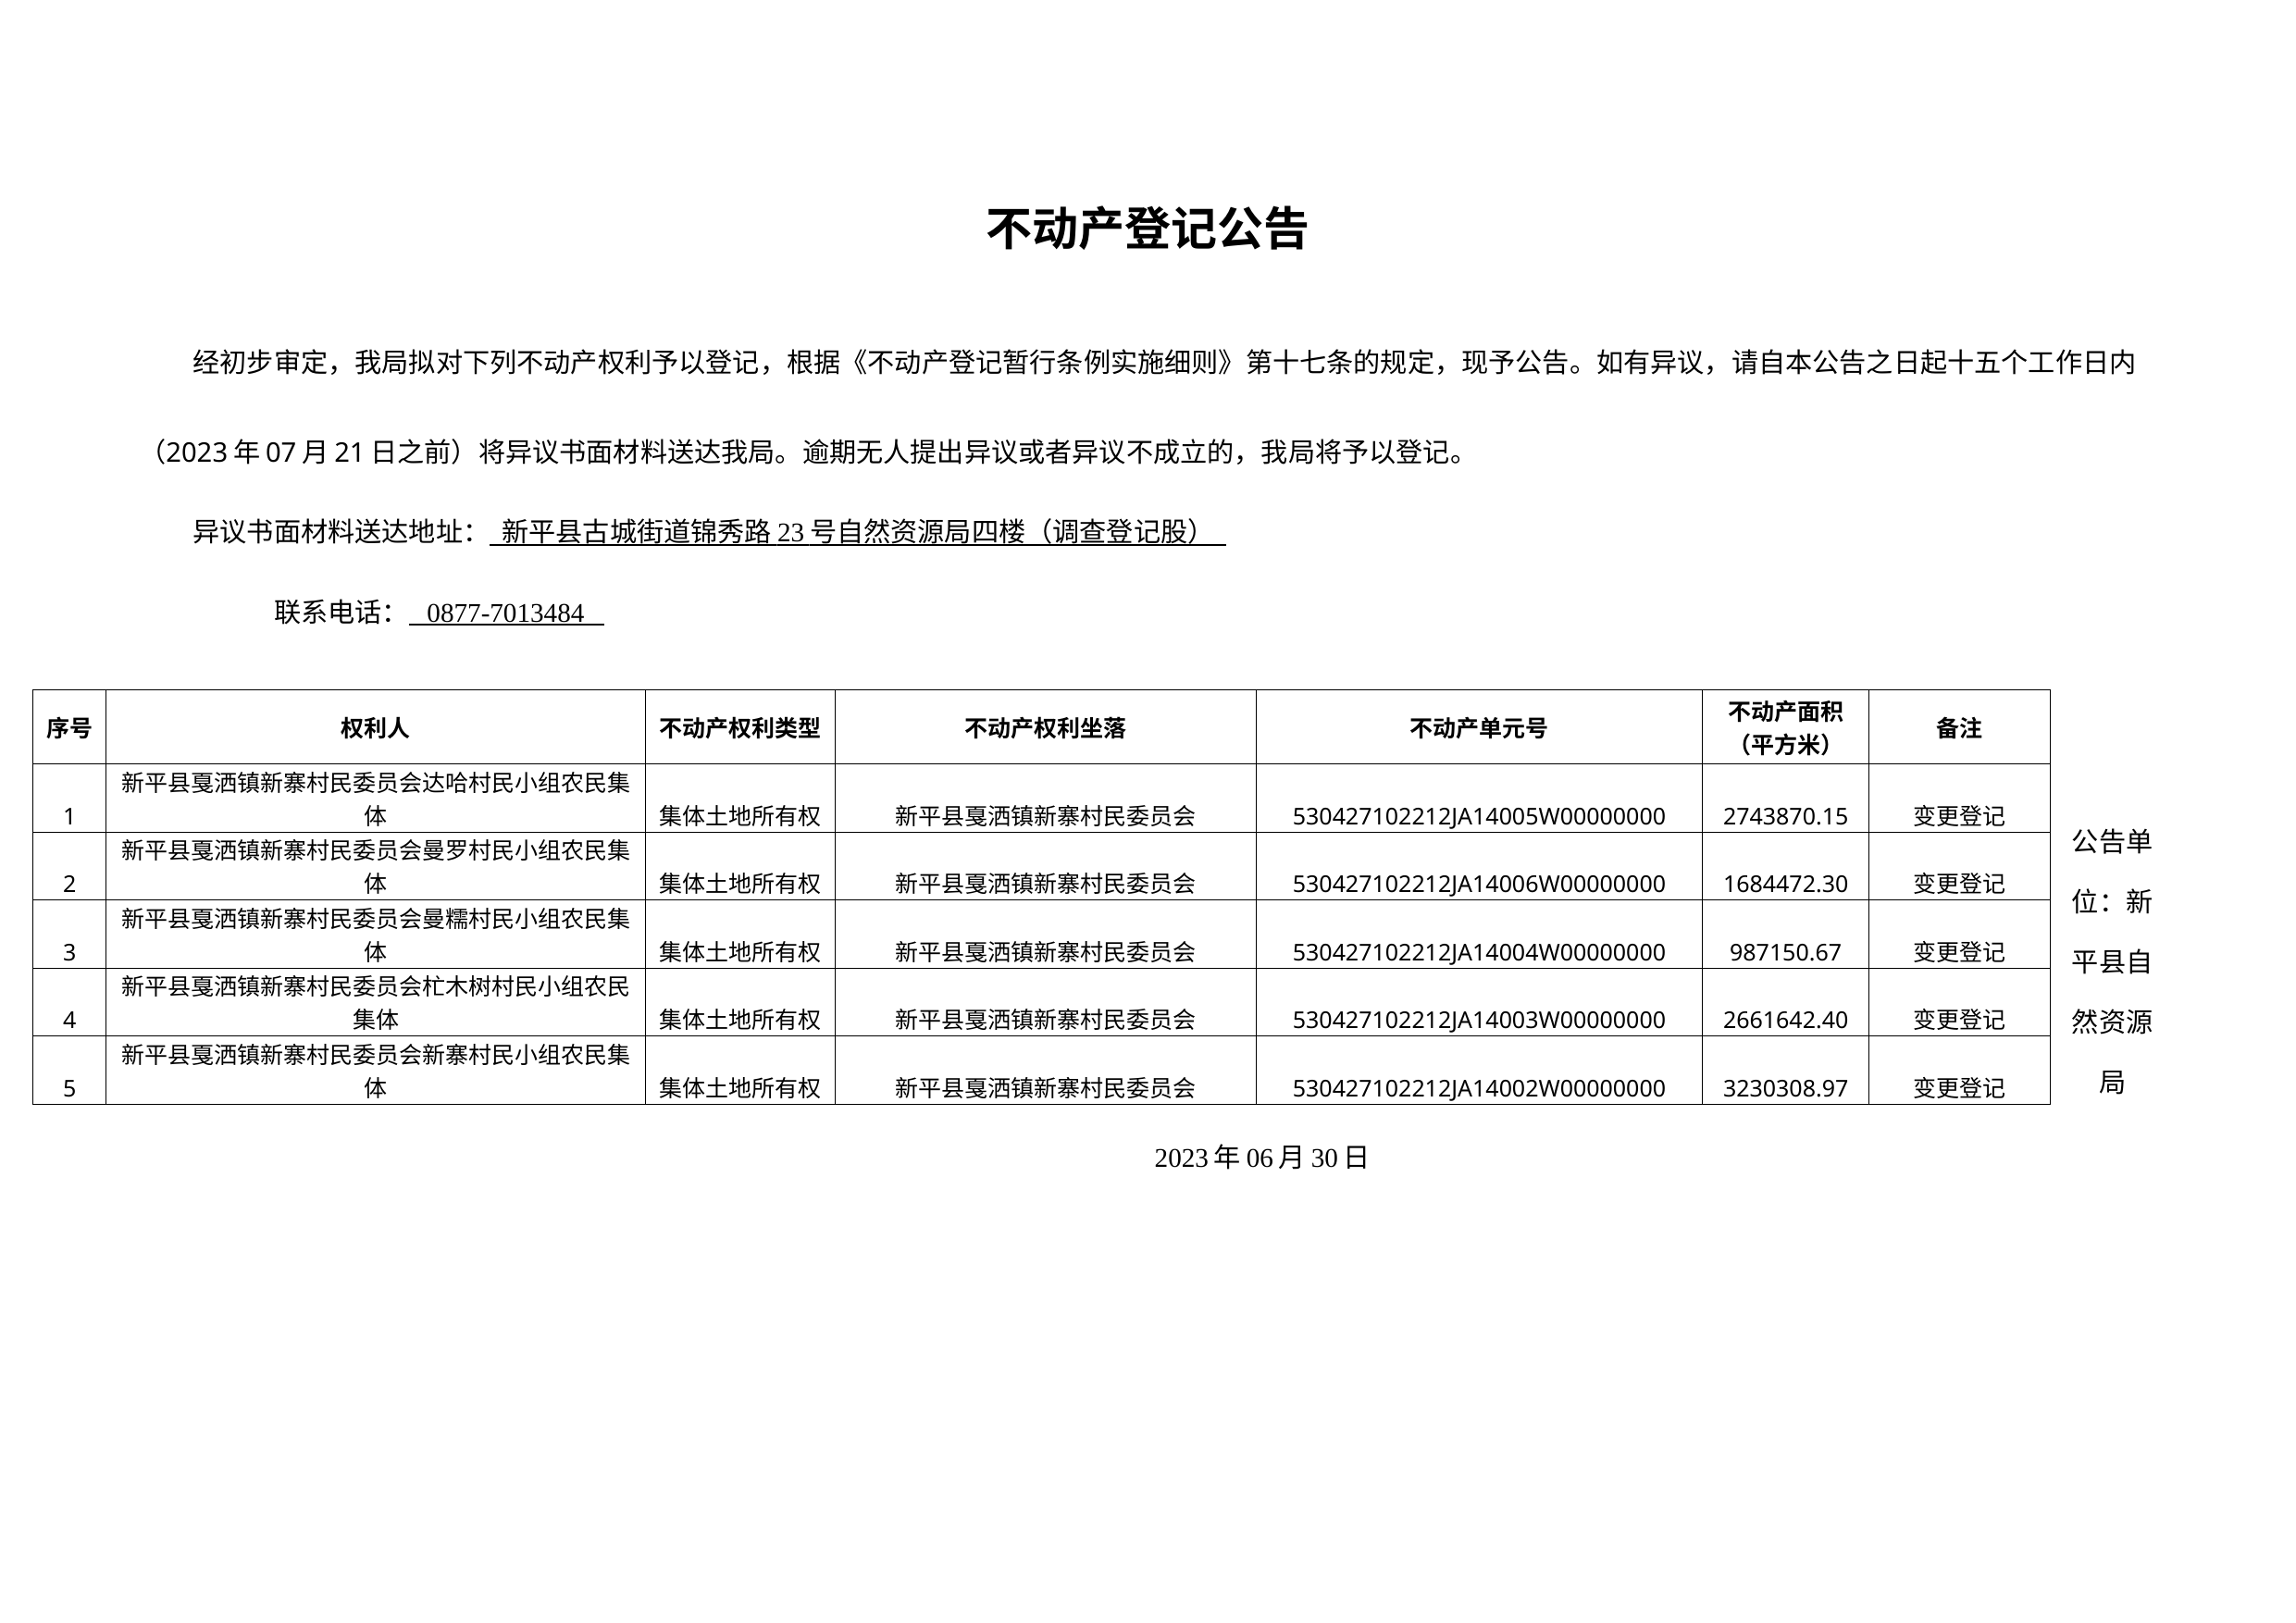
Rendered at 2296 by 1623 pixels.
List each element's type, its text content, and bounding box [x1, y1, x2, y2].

table_cell 3230308.97 [1703, 1036, 1868, 1104]
table_cell 3 [33, 900, 105, 968]
table_cell 集体土地所有权 [646, 969, 835, 1035]
table_cell 1684472.30 [1703, 833, 1868, 899]
text 经初步审定，我局拟对下列不动产权利予以登记，根据《不动产登记暂行条例实施细则》第十七条的规定，现予公告。如有异议，请自本公告之日起十五个工作日内（2023年07月21日之前）将异议书面材料送达我局。逾期无人提出异议或者异议不成立的，我局将予以登记。 [139, 330, 2156, 480]
table_header 不动产权利坐落 [836, 690, 1256, 763]
text 异议书面材料送达地址： 新平县古城街道锦秀路23号自然资源局四楼（调查登记股） [139, 501, 2156, 561]
table_cell 变更登记 [1869, 969, 2050, 1035]
table_cell 987150.67 [1703, 900, 1868, 968]
table_cell 530427102212JA14005W00000000 [1257, 764, 1702, 831]
table_cell 新平县戛洒镇新寨村民委员会达哈村民小组农民集体 [106, 764, 645, 831]
table_cell 新平县戛洒镇新寨村民委员会杧木树村民小组农民集体 [106, 969, 645, 1035]
table_cell 新平县戛洒镇新寨村民委员会新寨村民小组农民集体 [106, 1036, 645, 1104]
table_cell 变更登记 [1869, 833, 2050, 899]
table_cell 集体土地所有权 [646, 833, 835, 899]
table_cell 2743870.15 [1703, 764, 1868, 831]
text 公告单位：新平县自然资源局 [139, 720, 2156, 1110]
table_cell 1 [33, 764, 105, 831]
table_cell 新平县戛洒镇新寨村民委员会 [836, 900, 1256, 968]
table_cell 新平县戛洒镇新寨村民委员会曼糯村民小组农民集体 [106, 900, 645, 968]
table_cell 530427102212JA14004W00000000 [1257, 900, 1702, 968]
table_cell 新平县戛洒镇新寨村民委员会 [836, 833, 1256, 899]
text 不动产登记公告 [139, 180, 2156, 270]
table_cell 集体土地所有权 [646, 900, 835, 968]
table_cell 新平县戛洒镇新寨村民委员会 [836, 764, 1256, 831]
table_cell 530427102212JA14006W00000000 [1257, 833, 1702, 899]
table_header 不动产单元号 [1257, 690, 1702, 763]
table_cell 新平县戛洒镇新寨村民委员会 [836, 969, 1256, 1035]
table_cell 5 [33, 1036, 105, 1104]
table_cell 变更登记 [1869, 1036, 2050, 1104]
table_cell 4 [33, 969, 105, 1035]
table_cell 530427102212JA14002W00000000 [1257, 1036, 1702, 1104]
table_cell 集体土地所有权 [646, 1036, 835, 1104]
table_header 不动产面积（平方米） [1703, 690, 1868, 763]
table_header 备注 [1869, 690, 2050, 763]
table_cell 2 [33, 833, 105, 899]
table_cell 变更登记 [1869, 764, 2050, 831]
text 联系电话： 0877-7013484 [139, 580, 2156, 640]
table_header 序号 [33, 690, 105, 763]
table_cell 集体土地所有权 [646, 764, 835, 831]
text 2023年06月30日 [139, 1126, 2156, 1186]
table_header 不动产权利类型 [646, 690, 835, 763]
table_cell 530427102212JA14003W00000000 [1257, 969, 1702, 1035]
table_cell 新平县戛洒镇新寨村民委员会 [836, 1036, 1256, 1104]
table_cell 新平县戛洒镇新寨村民委员会曼罗村民小组农民集体 [106, 833, 645, 899]
table_cell 变更登记 [1869, 900, 2050, 968]
table_header 权利人 [106, 690, 645, 763]
table_cell 2661642.40 [1703, 969, 1868, 1035]
